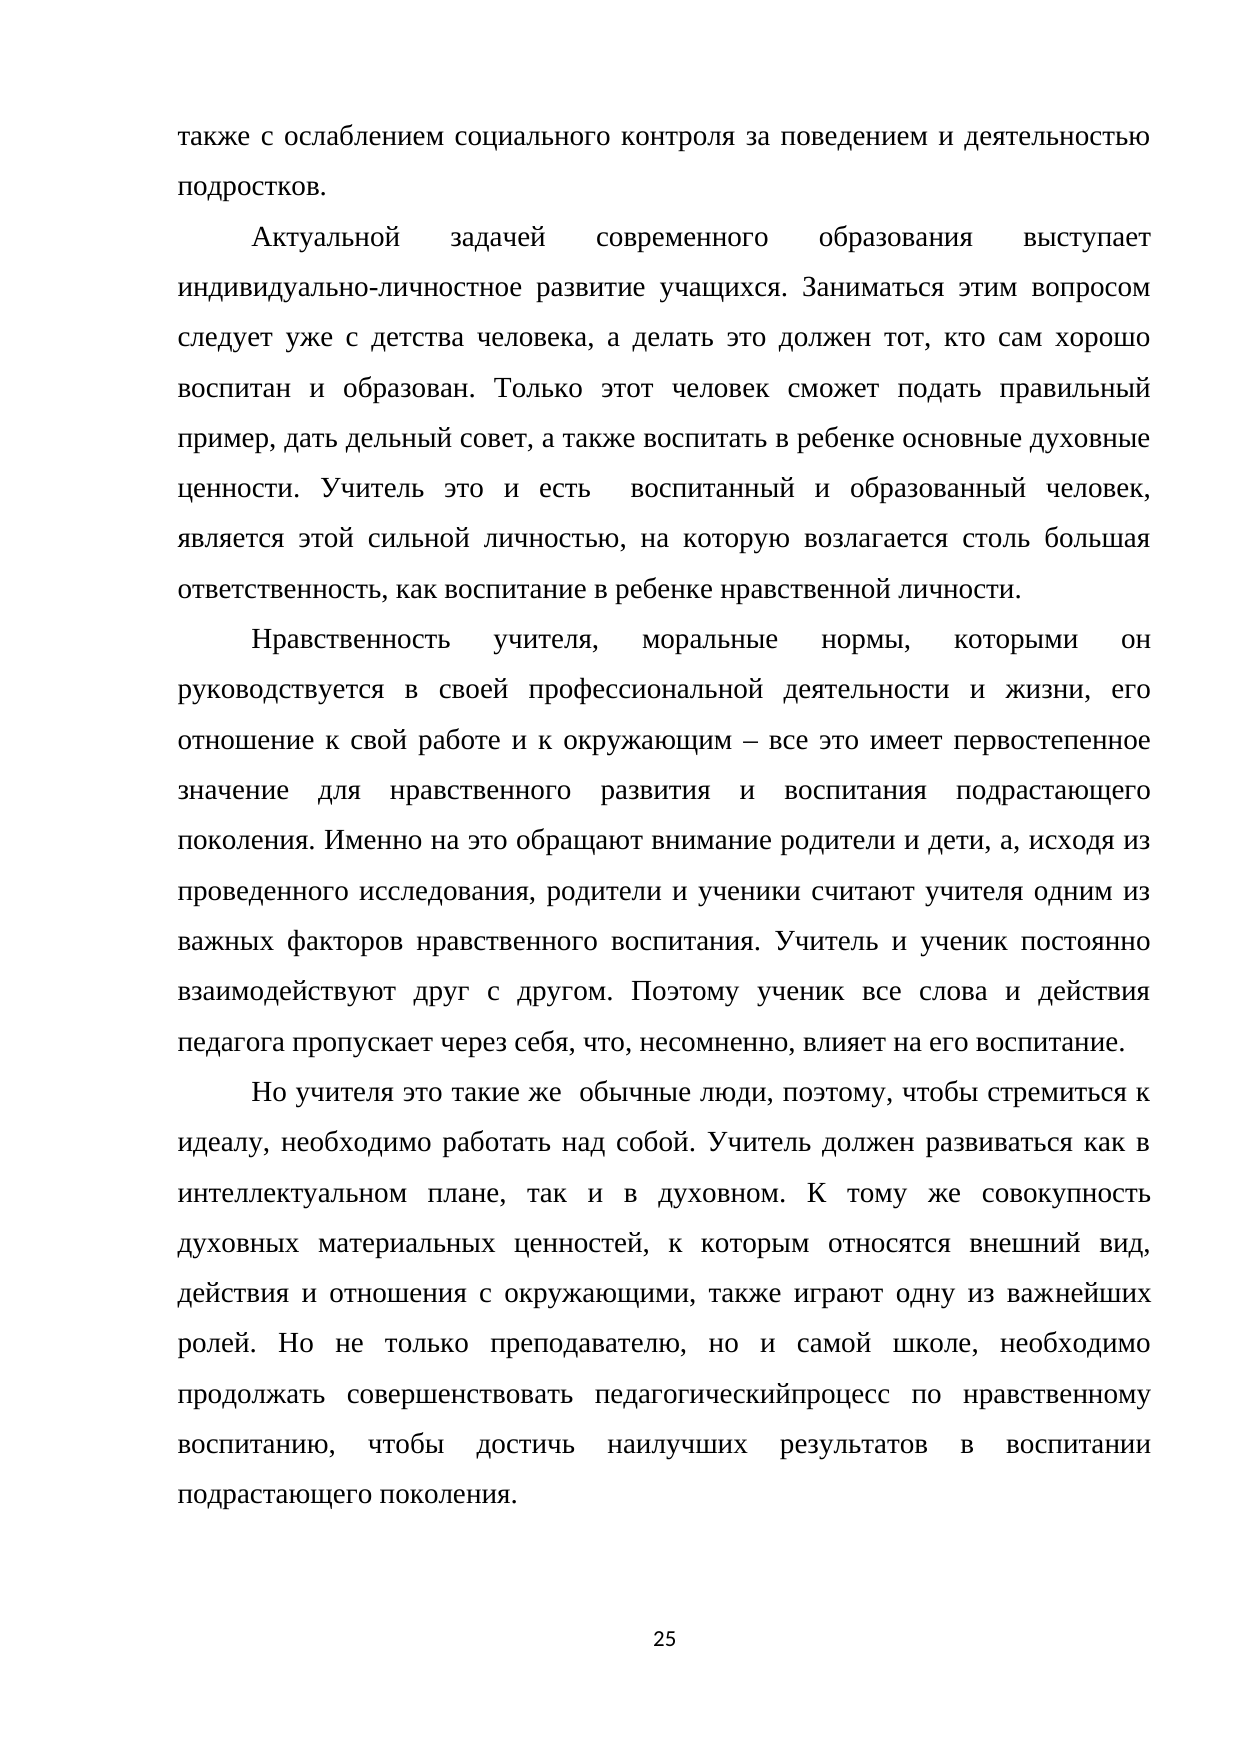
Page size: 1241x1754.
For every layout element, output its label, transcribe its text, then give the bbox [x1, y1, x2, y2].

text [177, 118, 1152, 202]
text Нравственность учителя, моральные нормы, которыми он руководствуется в своей профессиональной деятельности и жизни, его отношение к свой работе и к окружающим – все это имеет первостепенное значение для нравственного развития и воспитания подрастающего поколения. Именно на это обращают внимание родители и дети, а, исходя из проведенного исследования, родители и ученики считают учителя одним из важных факторов нравственного воспитания. Учитель и ученик постоянно взаимодействуют друг с другом. Поэтому ученик все слова и действия педагога пропускает через себя, что, несомненно, влияет на его воспитание. [177, 621, 1152, 1057]
text Актуальной задачей современного образования выступает индивидуально-личностное развитие учащихся. Заниматься этим вопросом следует уже с детства человека, а делать это должен тот, кто сам хорошо воспитан и образован. Только этот человек сможет подать правильный пример, дать дельный совет, а также воспитать в ребенке основные духовные ценности. Учитель это и есть воспитанный и образованный человек, является этой сильной личностью, на которую возлагается столь большая ответственность, как воспитание в ребенке нравственной личности. [177, 219, 1152, 604]
text Но учителя это такие же обычные люди, поэтому, чтобы стремиться к идеалу, необходимо работать над собой. Учитель должен развиваться как в интеллектуальном плане, так и в духовном. К тому же совокупность духовных материальных ценностей, к которым относятся внешний вид, действия и отношения с окружающими, также играют одну из важнейших ролей. Но не только преподавателю, но и самой школе, необходимо продолжать совершенствовать педагогическийпроцесс по нравственному воспитанию, чтобы достичь наилучших результатов в воспитании подрастающего поколения. [177, 1074, 1152, 1510]
